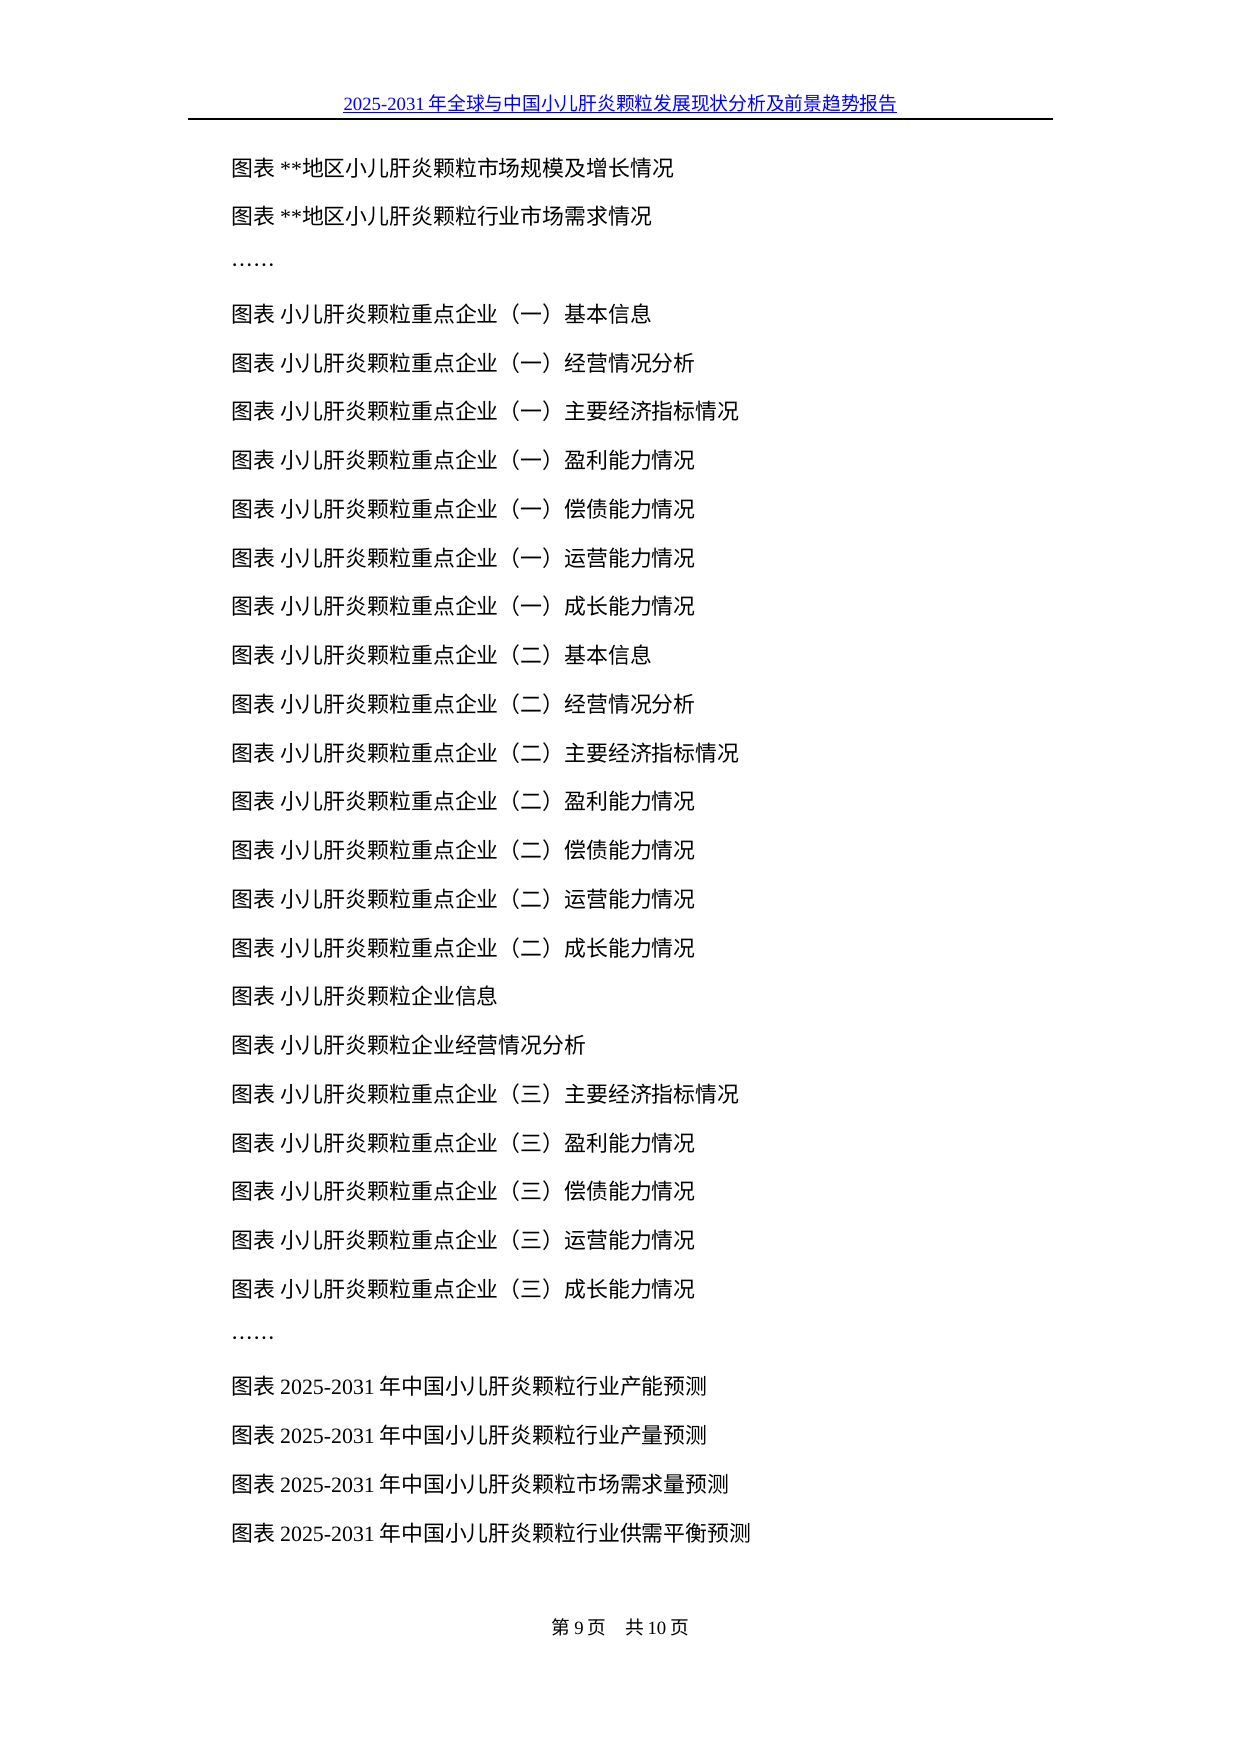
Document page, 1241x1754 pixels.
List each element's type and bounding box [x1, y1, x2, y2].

text [187, 150, 1053, 1548]
